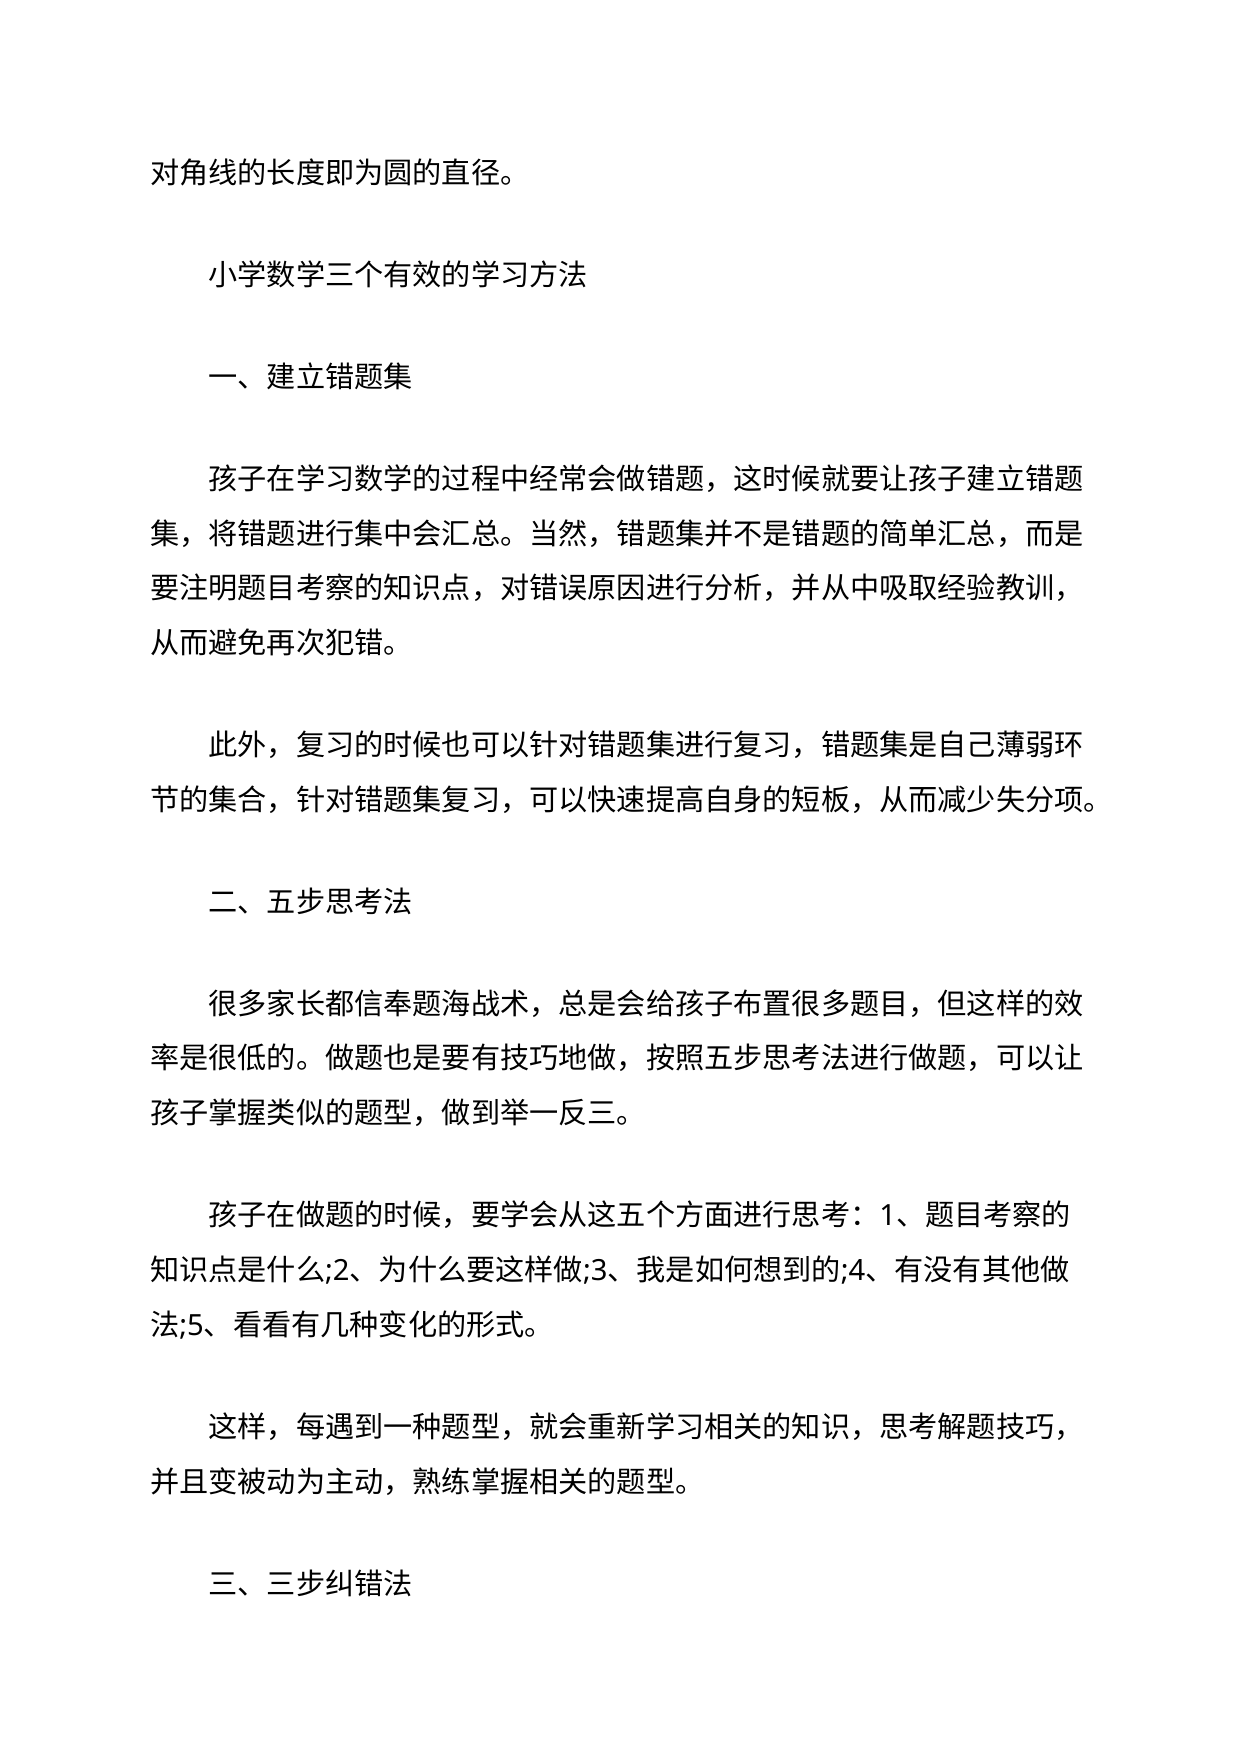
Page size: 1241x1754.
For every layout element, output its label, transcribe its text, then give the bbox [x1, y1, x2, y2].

text 这样，每遇到一种题型，就会重新学习相关的知识，思考解题技巧，并且变被动为主动，熟练掌握相关的题型。 [150, 1404, 1090, 1501]
text 孩子在学习数学的过程中经常会做错题，这时候就要让孩子建立错题集，将错题进行集中会汇总。当然，错题集并不是错题的简单汇总，而是要注明题目考察的知识点，对错误原因进行分析，并从中吸取经验教训，从而避免再次犯错。 [150, 455, 1090, 662]
text 小学数学三个有效的学习方法 [150, 252, 1090, 294]
text 此外，复习的时候也可以针对错题集进行复习，错题集是自己薄弱环节的集合，针对错题集复习，可以快速提高自身的短板，从而减少失分项。 [150, 722, 1090, 819]
text 孩子在做题的时候，要学会从这五个方面进行思考：1、题目考察的知识点是什么;2、为什么要这样做;3、我是如何想到的;4、有没有其他做法;5、看看有几种变化的形式。 [150, 1192, 1090, 1344]
text 一、建立错题集 [150, 353, 1090, 396]
text 三、三步纠错法 [150, 1560, 1090, 1603]
text 很多家长都信奉题海战术，总是会给孩子布置很多题目，但这样的效率是很低的。做题也是要有技巧地做，按照五步思考法进行做题，可以让孩子掌握类似的题型，做到举一反三。 [150, 980, 1090, 1132]
text 二、五步思考法 [150, 878, 1090, 921]
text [150, 150, 1090, 192]
